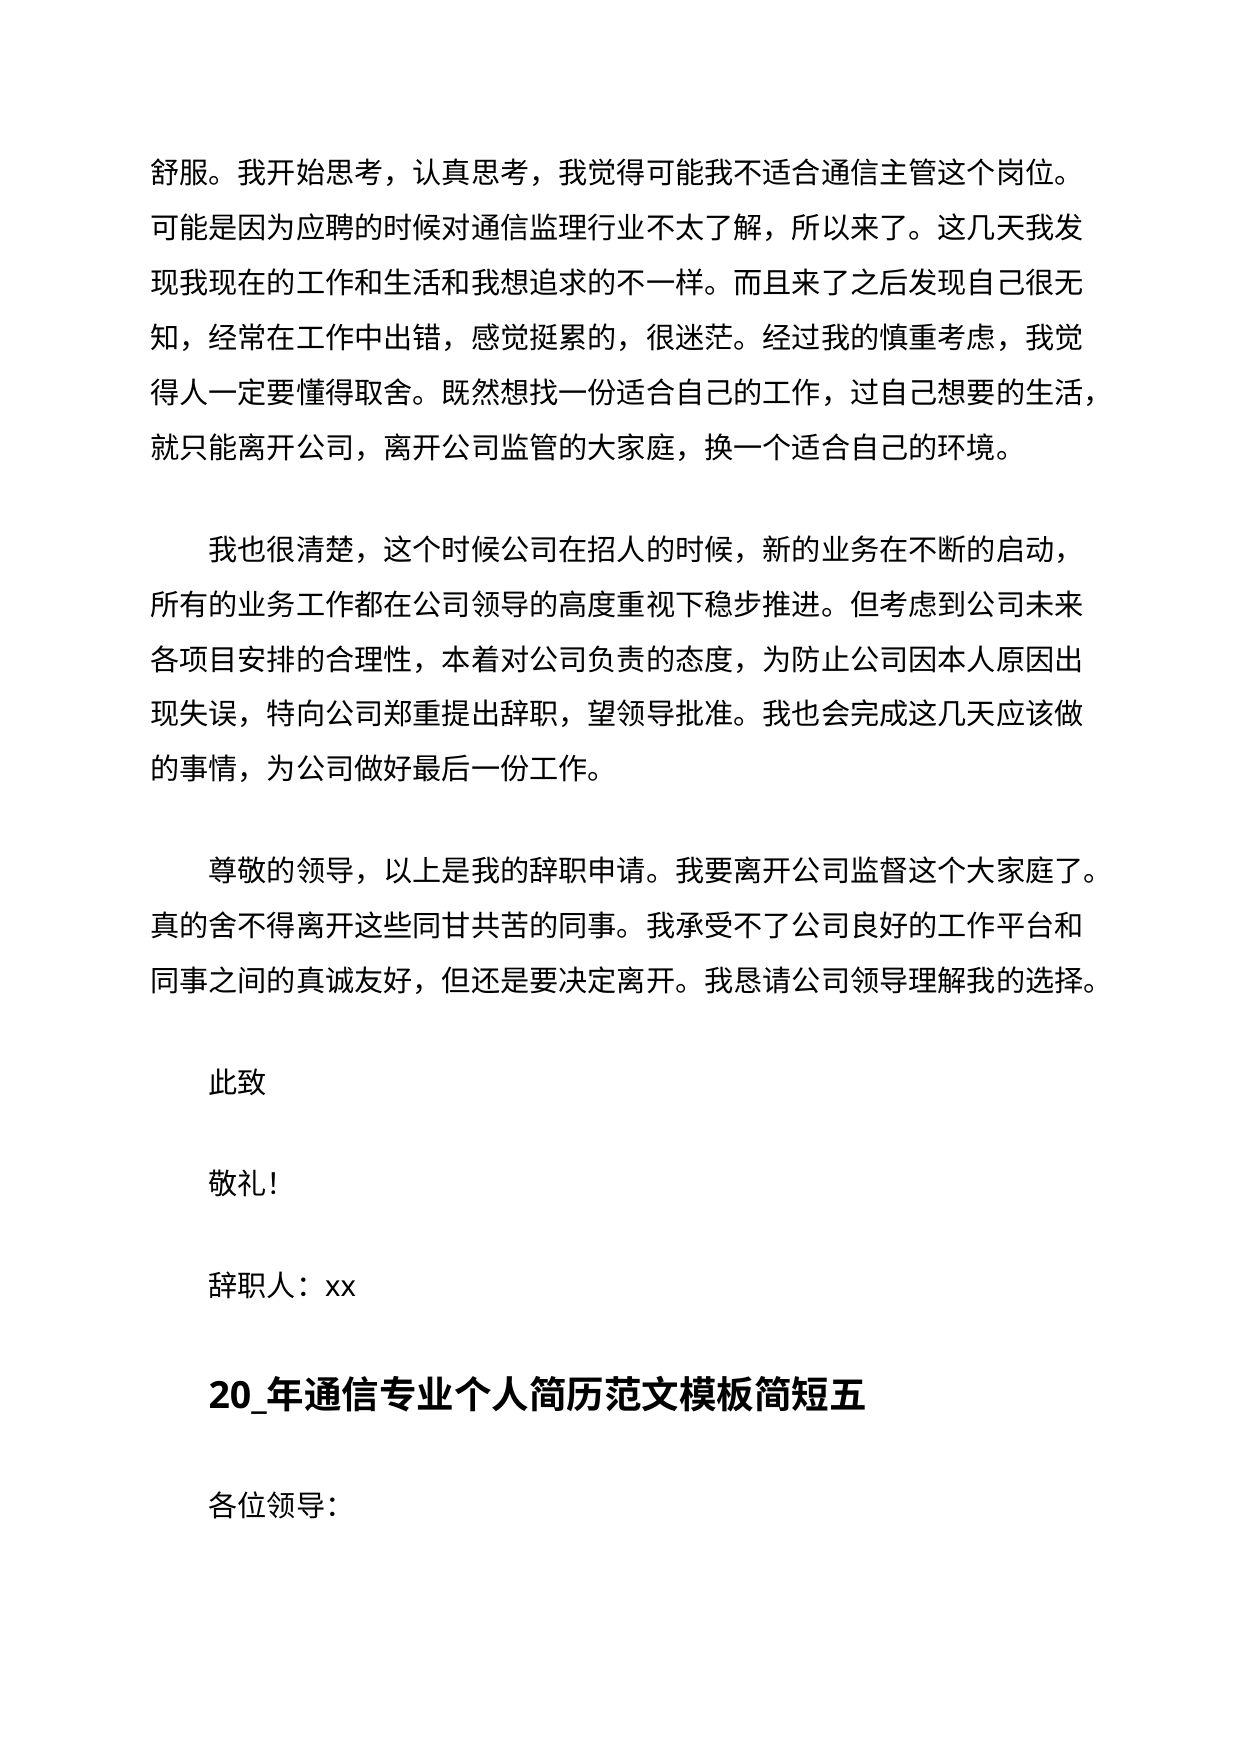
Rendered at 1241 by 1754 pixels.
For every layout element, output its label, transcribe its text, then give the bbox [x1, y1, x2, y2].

text 20_年通信专业个人简历范文模板简短五 [150, 1365, 1090, 1419]
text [150, 150, 1090, 467]
text 我也很清楚，这个时候公司在招人的时候，新的业务在不断的启动，所有的业务工作都在公司领导的高度重视下稳步推进。但考虑到公司未来各项目安排的合理性，本着对公司负责的态度，为防止公司因本人原因出现失误，特向公司郑重提出辞职，望领导批准。我也会完成这几天应该做的事情，为公司做好最后一份工作。 [150, 526, 1090, 788]
text 此致 [150, 1059, 1090, 1101]
text 尊敬的领导，以上是我的辞职申请。我要离开公司监督这个大家庭了。真的舍不得离开这些同甘共苦的同事。我承受不了公司良好的工作平台和同事之间的真诚友好，但还是要决定离开。我恳请公司领导理解我的选择。 [150, 848, 1090, 1000]
text 辞职人：xx [150, 1263, 1090, 1305]
text 敬礼！ [150, 1161, 1090, 1203]
text 各位领导： [150, 1482, 1090, 1524]
